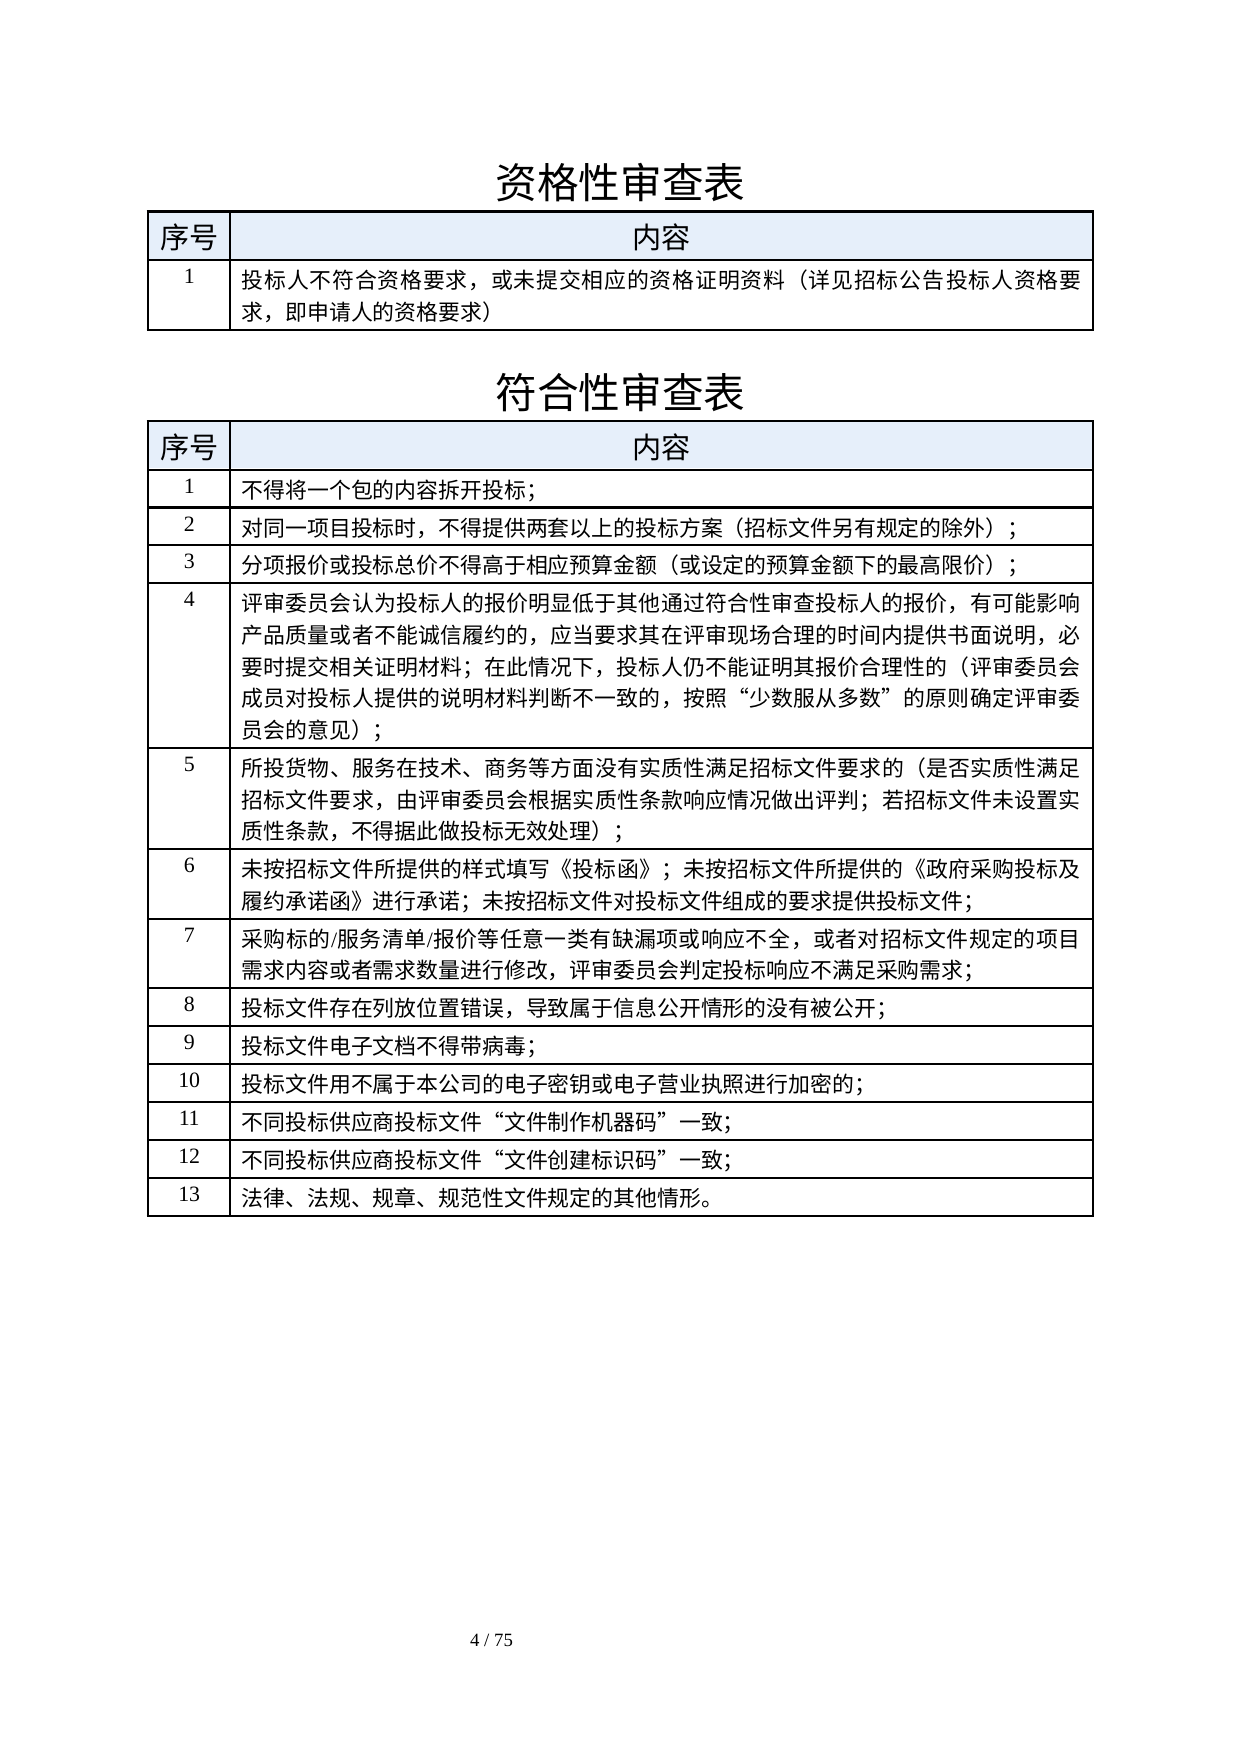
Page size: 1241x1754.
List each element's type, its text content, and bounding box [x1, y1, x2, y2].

table_cell 投标人不符合资格要求，或未提交相应的资格证明资料（详见招标公告投标人资格要求，即申请人的资格要求） [231, 261, 1092, 328]
table_cell 3 [149, 546, 229, 582]
table_cell 投标文件存在列放位置错误，导致属于信息公开情形的没有被公开； [231, 989, 1092, 1025]
table_cell 10 [149, 1065, 229, 1101]
table_header 序号 [149, 213, 229, 259]
table_cell 分项报价或投标总价不得高于相应预算金额（或设定的预算金额下的最高限价）； [231, 546, 1092, 582]
table_cell 所投货物、服务在技术、商务等方面没有实质性满足招标文件要求的（是否实质性满足招标文件要求，由评审委员会根据实质性条款响应情况做出评判；若招标文件未设置实质性条款，不得据此做投标无效处理）； [231, 749, 1092, 848]
table_header 内容 [231, 213, 1092, 259]
table_cell 对同一项目投标时，不得提供两套以上的投标方案（招标文件另有规定的除外）； [231, 509, 1092, 544]
table_cell 投标文件电子文档不得带病毒； [231, 1027, 1092, 1063]
table_cell 12 [149, 1141, 229, 1177]
table_cell 6 [149, 850, 229, 918]
table_cell 法律、法规、规章、规范性文件规定的其他情形。 [231, 1179, 1092, 1215]
text 资格性审查表 [148, 150, 1093, 210]
table_cell 1 [149, 261, 229, 328]
table_cell 4 [149, 584, 229, 747]
table_cell 8 [149, 989, 229, 1025]
table_cell 9 [149, 1027, 229, 1063]
table_cell 评审委员会认为投标人的报价明显低于其他通过符合性审查投标人的报价，有可能影响产品质量或者不能诚信履约的，应当要求其在评审现场合理的时间内提供书面说明，必要时提交相关证明材料；在此情况下，投标人仍不能证明其报价合理性的（评审委员会成员对投标人提供的说明材料判断不一致的，按照“少数服从多数”的原则确定评审委员会的意见）； [231, 584, 1092, 747]
table_cell 2 [149, 509, 229, 544]
table_cell 13 [149, 1179, 229, 1215]
table_cell 采购标的/服务清单/报价等任意一类有缺漏项或响应不全，或者对招标文件规定的项目需求内容或者需求数量进行修改，评审委员会判定投标响应不满足采购需求； [231, 920, 1092, 987]
table_cell 不同投标供应商投标文件“文件创建标识码”一致； [231, 1141, 1092, 1177]
table_cell 7 [149, 920, 229, 987]
table_cell 未按招标文件所提供的样式填写《投标函》；未按招标文件所提供的《政府采购投标及履约承诺函》进行承诺；未按招标文件对投标文件组成的要求提供投标文件； [231, 850, 1092, 918]
table_header 序号 [149, 422, 229, 468]
text 符合性审查表 [148, 360, 1093, 420]
table_cell 11 [149, 1103, 229, 1139]
table_cell 1 [149, 471, 229, 506]
table_cell 5 [149, 749, 229, 848]
table_cell 不得将一个包的内容拆开投标； [231, 471, 1092, 506]
table_header 内容 [231, 422, 1092, 468]
table_cell 投标文件用不属于本公司的电子密钥或电子营业执照进行加密的； [231, 1065, 1092, 1101]
table_cell 不同投标供应商投标文件“文件制作机器码”一致； [231, 1103, 1092, 1139]
